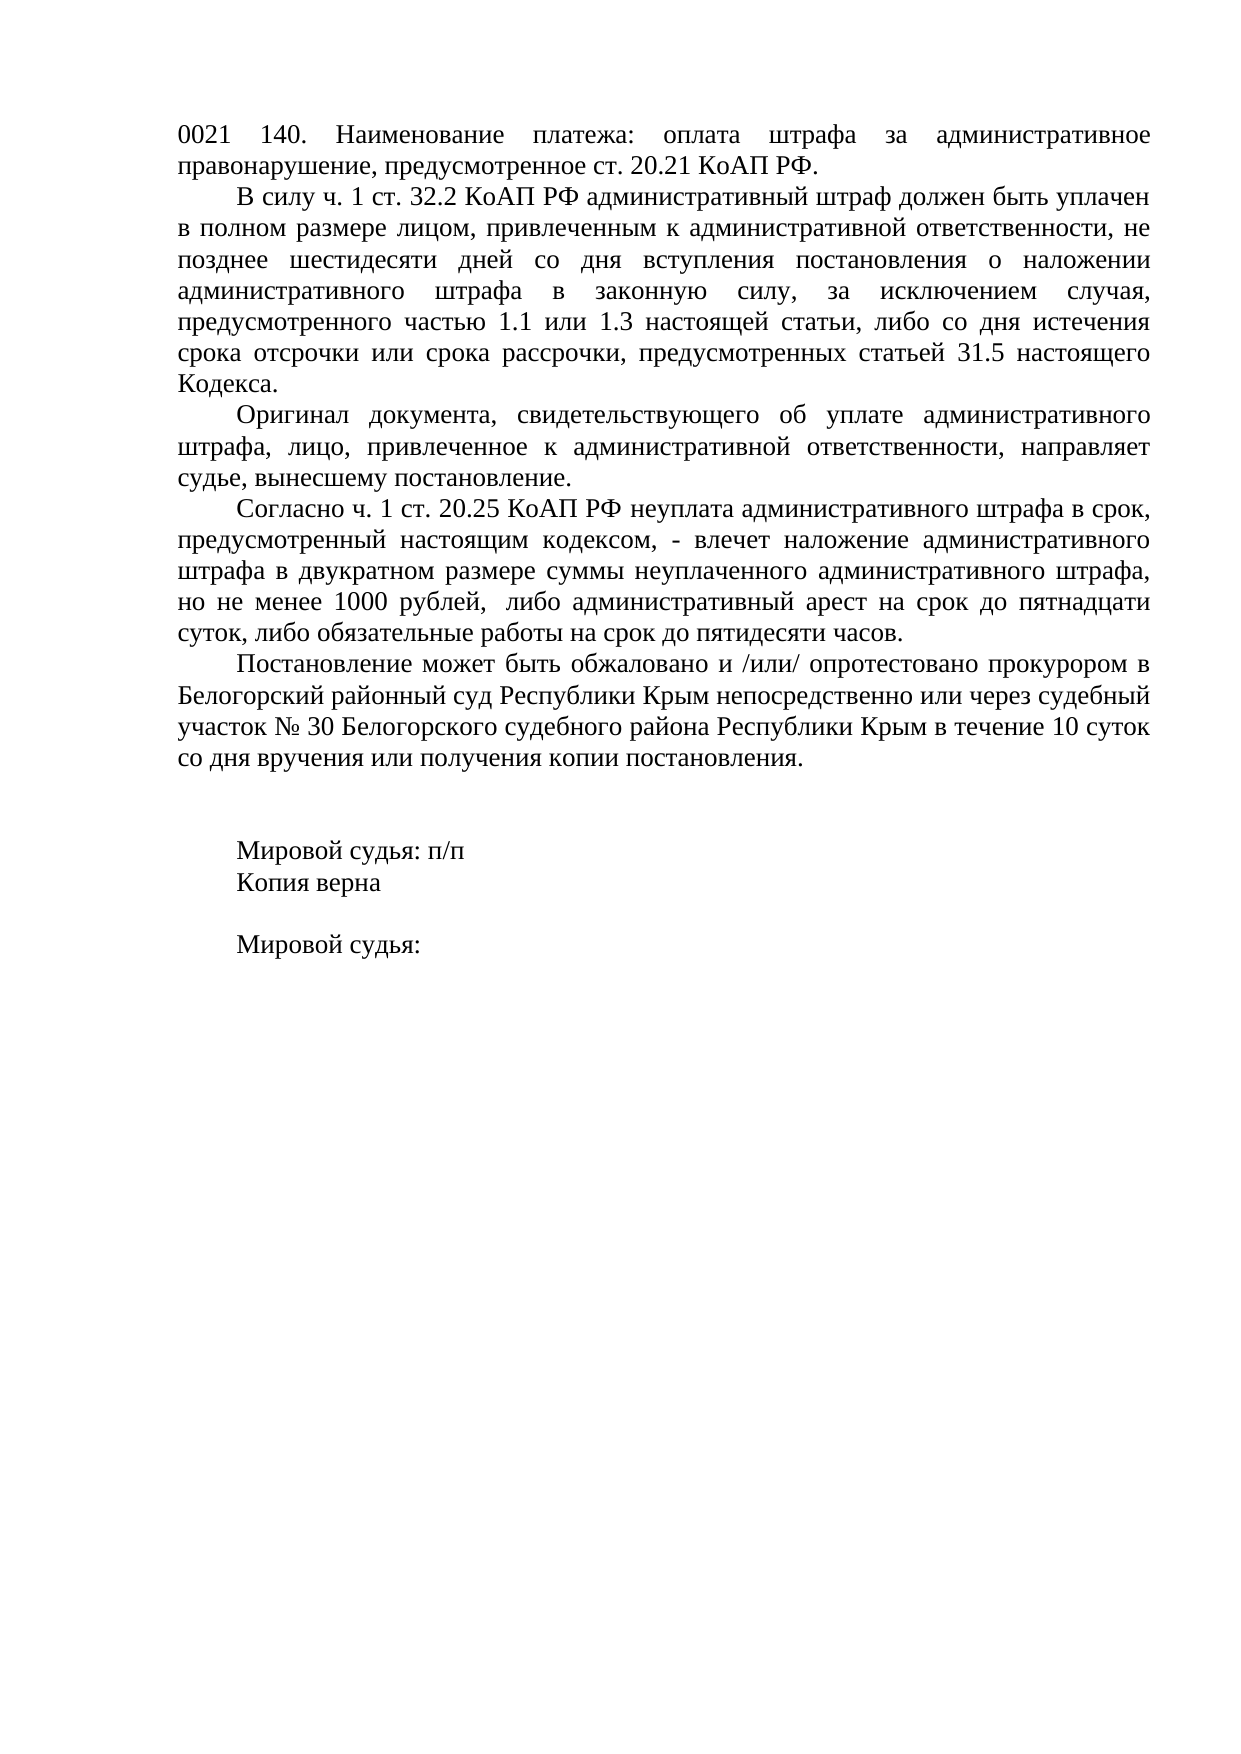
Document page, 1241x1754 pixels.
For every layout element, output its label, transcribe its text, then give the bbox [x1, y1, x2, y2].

text Постановление может быть обжаловано и /или/ опротестовано прокурором в Белогорский районный суд Республики Крым непосредственно или через судебный участок № 30 Белогорского судебного района Республики Крым в течение 10 суток со дня вручения или получения копии постановления. [177, 648, 1152, 772]
text Копия верна [177, 866, 1152, 897]
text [177, 118, 1152, 180]
text Мировой судья: п/п [177, 834, 1152, 866]
text В силу ч. 1 ст. 32.2 КоАП РФ административный штраф должен быть уплачен в полном размере лицом, привлеченным к административной ответственности, не позднее шестидесяти дней со дня вступления постановления о наложении административного штрафа в законную силу, за исключением случая, предусмотренного частью 1.1 или 1.3 настоящей статьи, либо со дня истечения срока отсрочки или срока рассрочки, предусмотренных статьей 31.5 настоящего Кодекса. [177, 180, 1152, 398]
text Оригинал документа, свидетельствующего об уплате административного штрафа, лицо, привлеченное к административной ответственности, направляет судье, вынесшему постановление. [177, 398, 1152, 492]
text Согласно ч. 1 ст. 20.25 КоАП РФ неуплата административного штрафа в срок, предусмотренный настоящим кодексом, - влечет наложение административного штрафа в двукратном размере суммы неуплаченного административного штрафа, но не менее 1000 рублей, либо административный арест на срок до пятнадцати суток, либо обязательные работы на срок до пятидесяти часов. [177, 492, 1152, 648]
text Мировой судья: [177, 928, 1152, 959]
